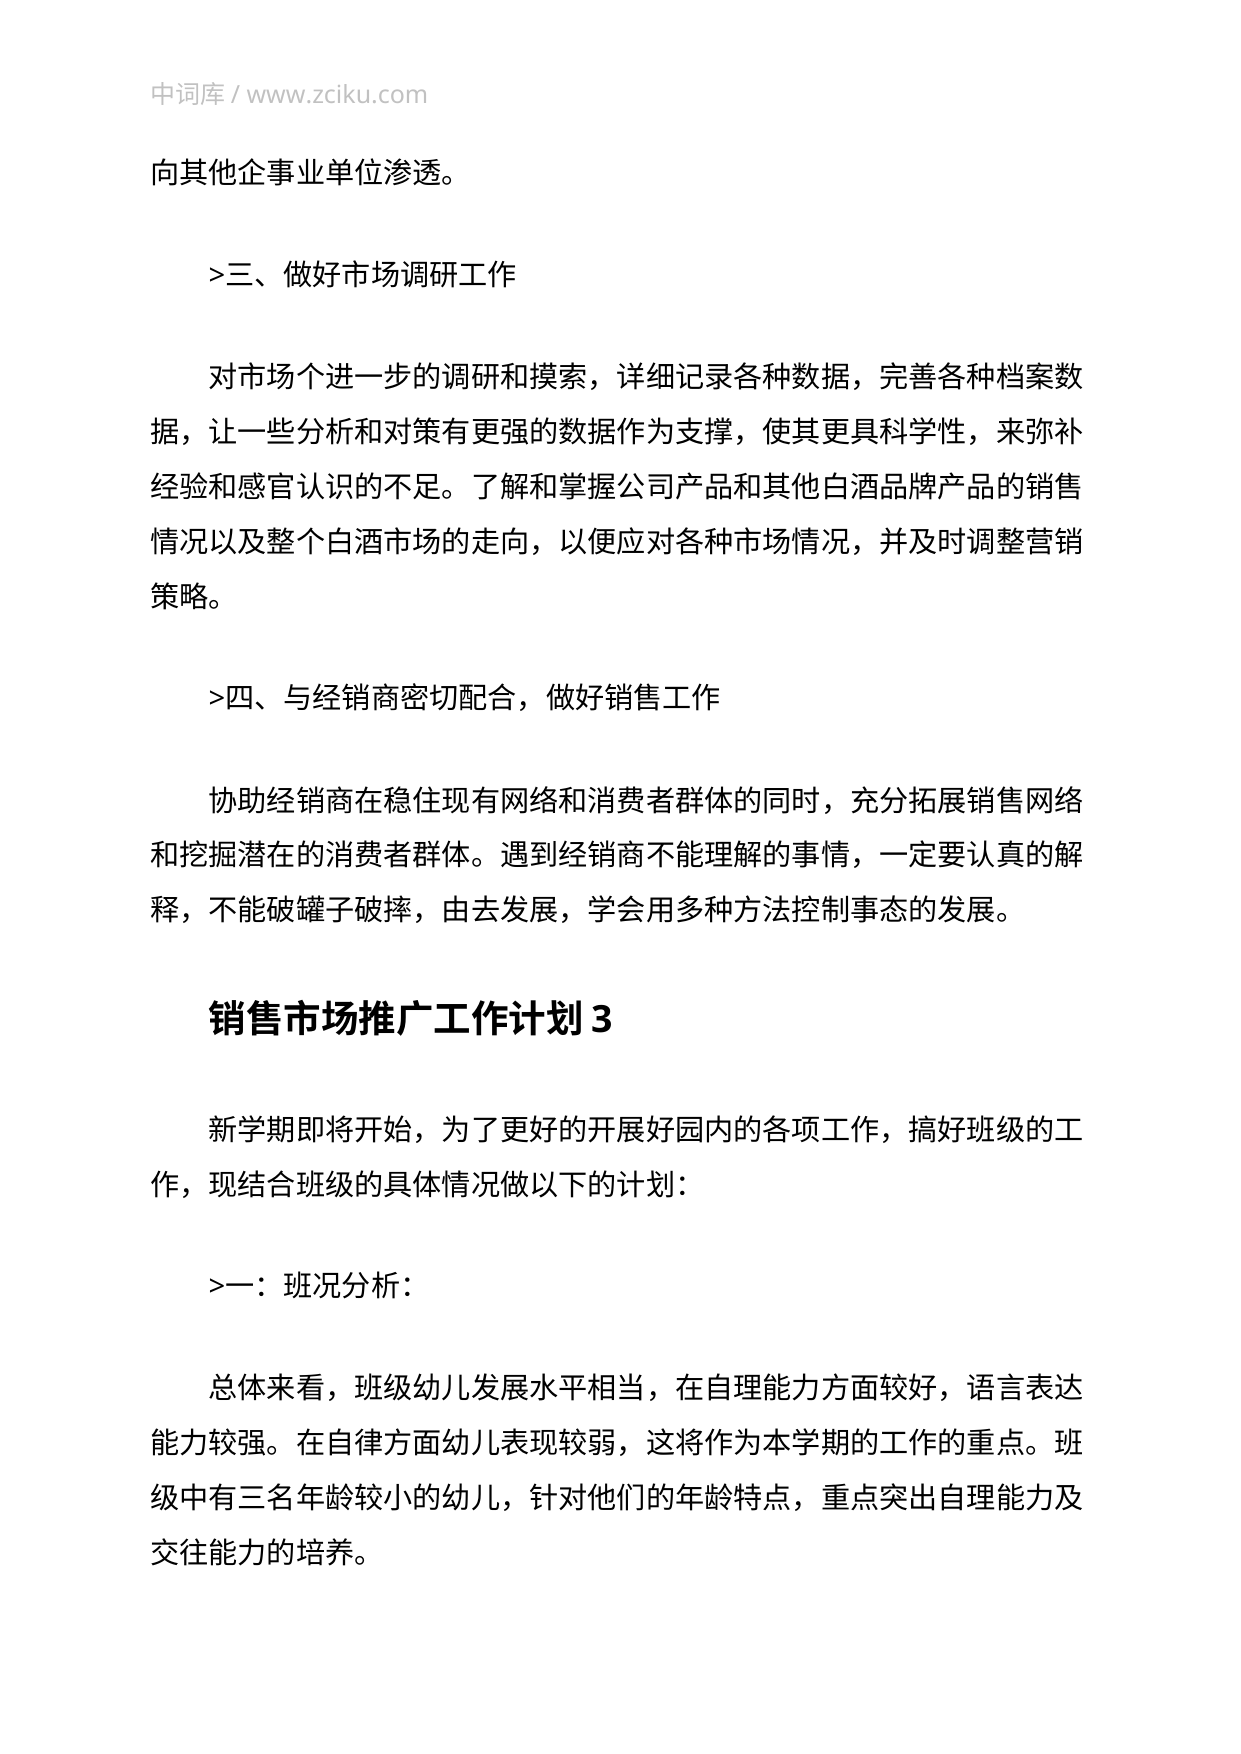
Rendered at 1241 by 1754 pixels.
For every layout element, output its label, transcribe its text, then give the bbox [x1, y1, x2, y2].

text 对市场个进一步的调研和摸索，详细记录各种数据，完善各种档案数据，让一些分析和对策有更强的数据作为支撑，使其更具科学性，来弥补经验和感官认识的不足。了解和掌握公司产品和其他白酒品牌产品的销售情况以及整个白酒市场的走向，以便应对各种市场情况，并及时调整营销策略。 [150, 354, 1090, 616]
text 新学期即将开始，为了更好的开展好园内的各项工作，搞好班级的工作，现结合班级的具体情况做以下的计划： [150, 1106, 1090, 1203]
text 销售市场推广工作计划3 [150, 989, 1090, 1043]
text 协助经销商在稳住现有网络和消费者群体的同时，充分拓展销售网络和挖掘潜在的消费者群体。遇到经销商不能理解的事情，一定要认真的解释，不能破罐子破摔，由去发展，学会用多种方法控制事态的发展。 [150, 777, 1090, 929]
text >四、与经销商密切配合，做好销售工作 [150, 675, 1090, 717]
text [150, 150, 1090, 192]
text 总体来看，班级幼儿发展水平相当，在自理能力方面较好，语言表达能力较强。在自律方面幼儿表现较弱，这将作为本学期的工作的重点。班级中有三名年龄较小的幼儿，针对他们的年龄特点，重点突出自理能力及交往能力的培养。 [150, 1365, 1090, 1572]
text >三、做好市场调研工作 [150, 252, 1090, 294]
text >一：班况分析： [150, 1263, 1090, 1305]
